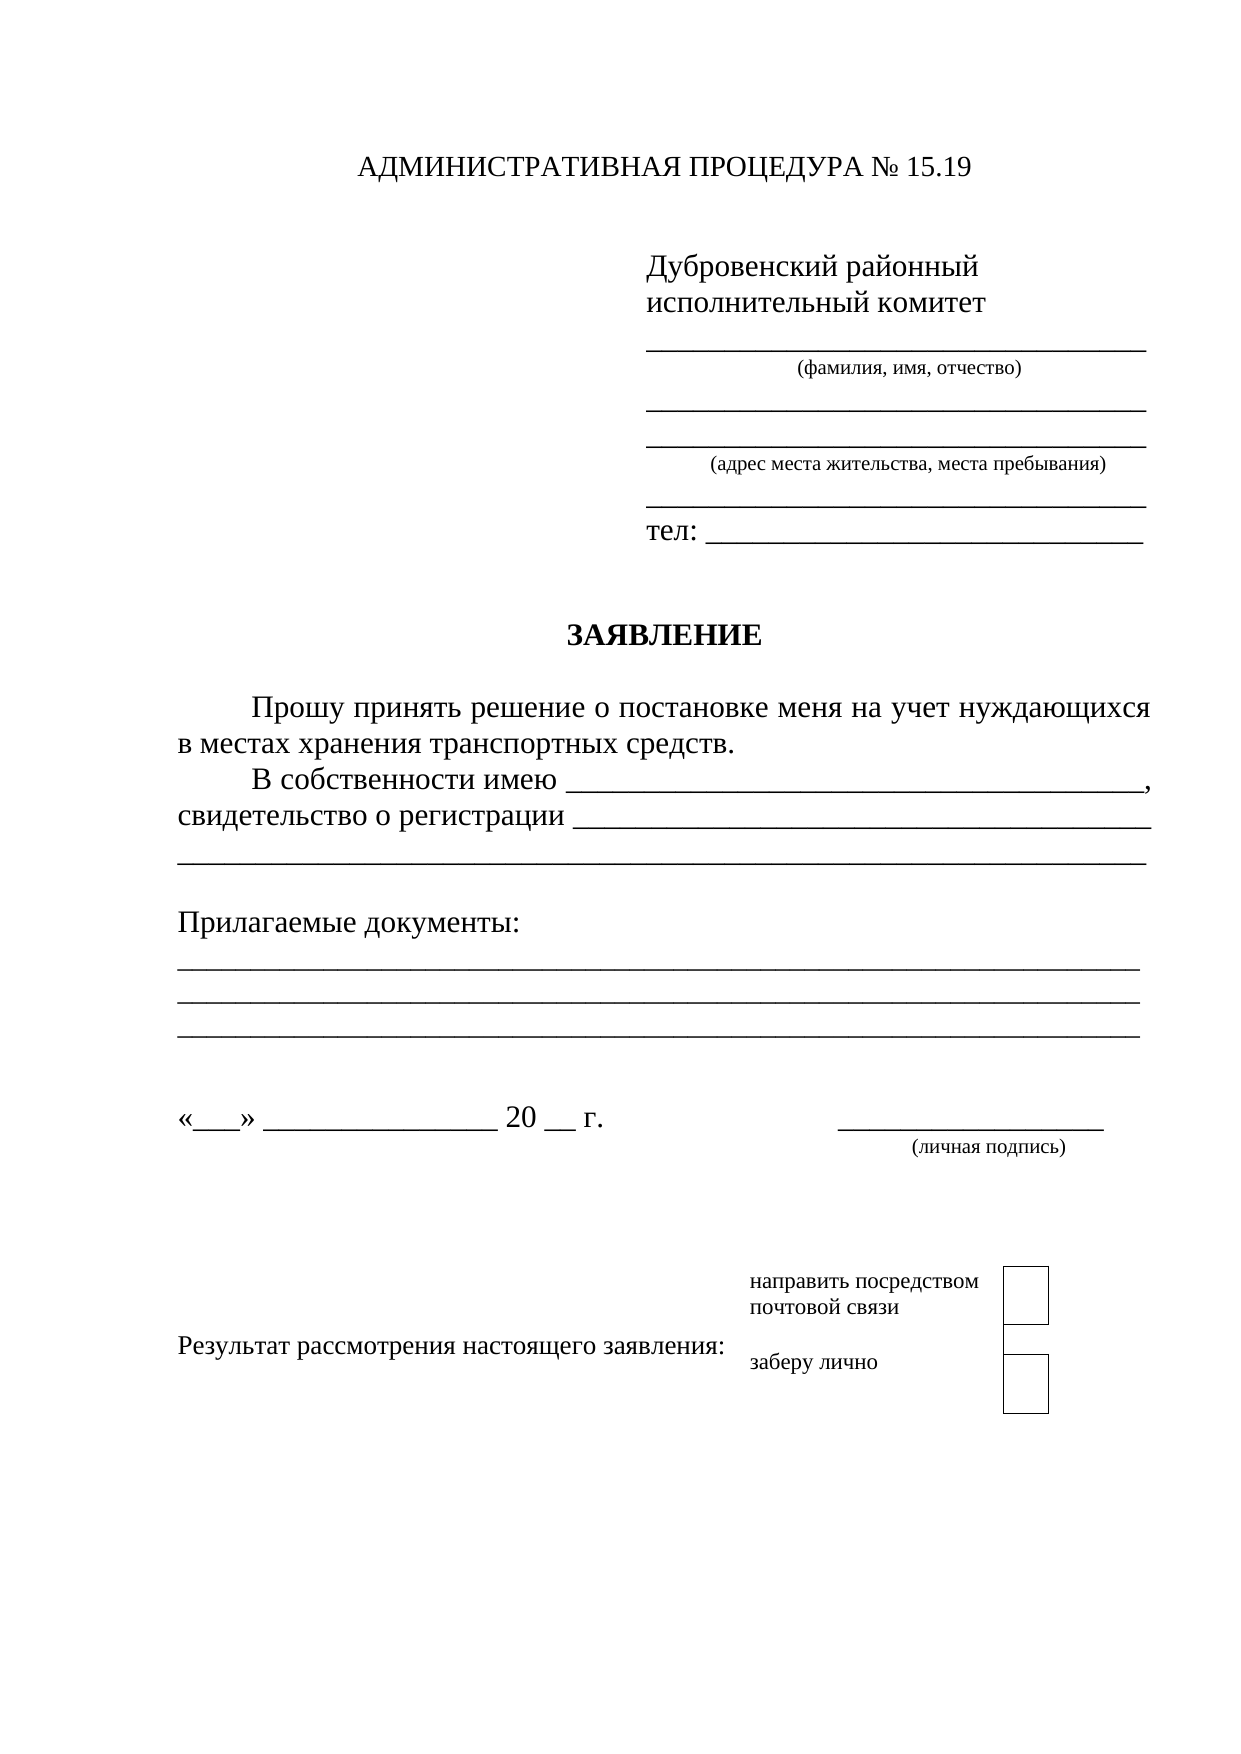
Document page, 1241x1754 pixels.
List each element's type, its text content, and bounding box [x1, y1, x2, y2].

text ________________________________ [646, 379, 1171, 415]
text АДМИНИСТРАТИВНАЯ ПРОЦЕДУРА № 15.19 [177, 149, 1152, 183]
text В собственности имею _____________________________________, свидетельство о регистрации _____________________________________ [177, 760, 1152, 832]
text Прилагаемые документы: [177, 904, 1152, 940]
text Прошу принять решение о постановке меня на учет нуждающихся в местах хранения транспортных средств. [177, 688, 1152, 760]
text ________________________________ [646, 475, 1171, 511]
table_cell [1004, 1355, 1048, 1412]
text (фамилия, имя, отчество) [646, 355, 1171, 379]
text ______________________________________________________________ [177, 832, 1152, 868]
text Дубровенский районный исполнительный комитет [646, 247, 1171, 319]
text ________________________________ [646, 415, 1171, 451]
text «___» _______________ 20 __ г. _________________ [177, 1098, 1152, 1134]
text (личная подпись) [177, 1134, 1152, 1158]
table_header направить посредством почтовой связи заберу лично [738, 1266, 1003, 1412]
text ______________________________________________________________________________________________________________________________________________________________________________________________________ [177, 940, 1152, 1040]
text тел: ____________________________ [646, 511, 1171, 547]
table_cell [1004, 1325, 1048, 1354]
table_header Результат рассмотрения настоящего заявления: [166, 1266, 738, 1412]
text ________________________________ [646, 319, 1171, 355]
table_header [1004, 1267, 1048, 1324]
text (адрес места жительства, места пребывания) [646, 451, 1171, 475]
text ЗАЯВЛЕНИЕ [177, 616, 1152, 652]
